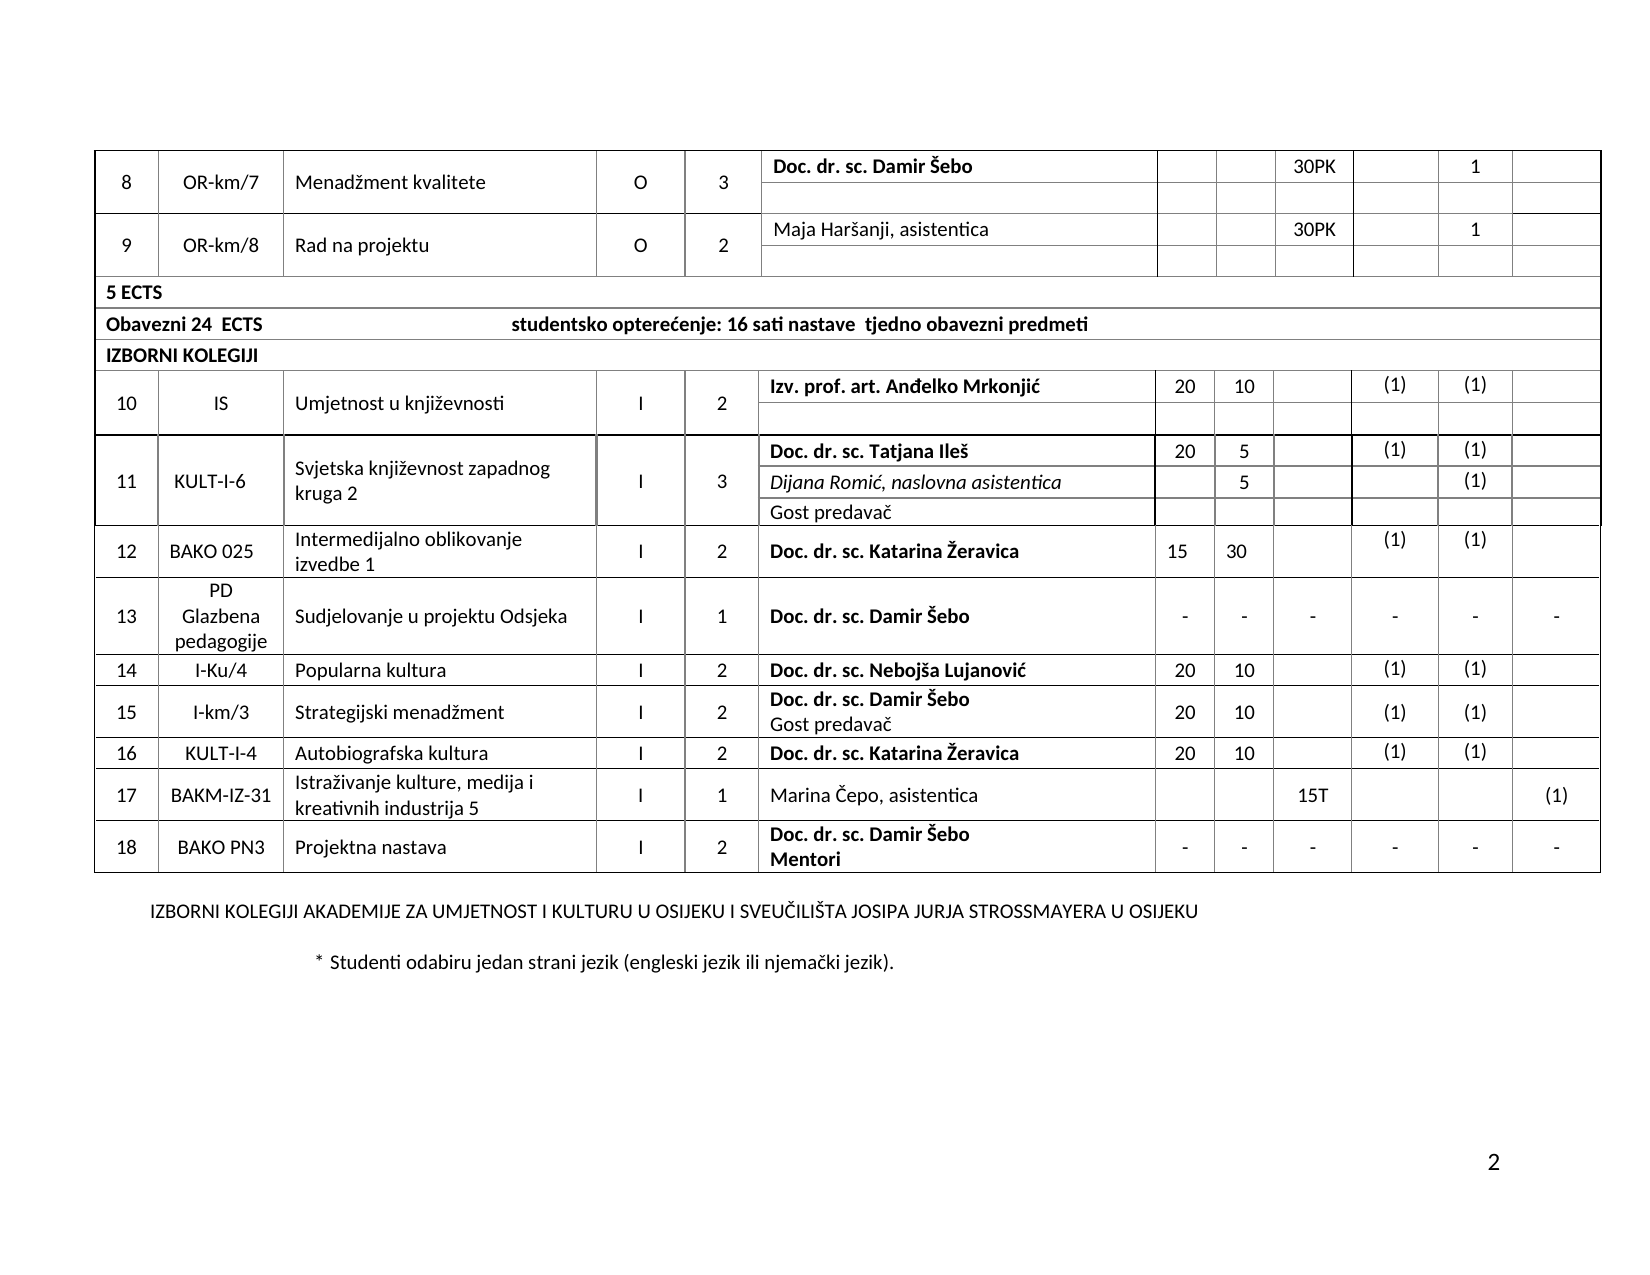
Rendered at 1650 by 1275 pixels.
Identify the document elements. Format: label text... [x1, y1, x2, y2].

table_cell [1156, 403, 1214, 434]
table_cell I [597, 821, 684, 872]
table_cell 2 [686, 655, 758, 685]
table_cell (1) [1352, 738, 1438, 768]
table_cell 18 [95, 820, 158, 872]
table_cell IS [159, 371, 283, 434]
table_cell Doc. dr. sc. Damir Šebo [762, 151, 1157, 182]
table_cell 8 [96, 151, 158, 213]
table_cell 2 [686, 738, 758, 768]
table_cell 11 [96, 436, 157, 525]
table_cell - [1439, 821, 1512, 872]
table_cell 3 [686, 151, 761, 213]
table_cell - [1156, 821, 1214, 872]
table_cell [1439, 183, 1512, 213]
table_cell 13 [95, 577, 158, 654]
table_cell [1354, 151, 1438, 182]
table_cell I [597, 686, 684, 737]
table_cell Doc. dr. sc. Katarina Žeravica [759, 526, 1155, 577]
table_cell [1158, 151, 1216, 182]
table_cell [1158, 214, 1216, 245]
table_cell PD Glazbena pedagogije [159, 578, 283, 654]
table_cell Marina Čepo, asistentica [759, 769, 1155, 820]
table_cell KULT-I-6 [159, 436, 283, 525]
table_cell [1276, 183, 1353, 213]
table_cell (1) [1439, 738, 1512, 768]
table_cell I [597, 578, 684, 654]
table_cell [1354, 214, 1438, 245]
table_cell - [1513, 577, 1600, 654]
table_cell [1156, 499, 1214, 525]
table_cell - [1352, 821, 1438, 872]
table_cell [1274, 526, 1351, 577]
table_cell 10 [1215, 738, 1273, 768]
table_cell [1513, 246, 1600, 276]
table_cell 1 [686, 769, 758, 820]
table_cell [1275, 499, 1351, 525]
table_cell Autobiografska kultura [284, 738, 596, 768]
table_cell 30PK [1276, 151, 1353, 182]
table_cell 5 [1216, 467, 1273, 497]
table_cell Doc. dr. sc. Damir Šebo [759, 578, 1155, 654]
table_cell [1274, 686, 1351, 737]
table_cell 2 [686, 214, 761, 276]
table_cell - [1274, 578, 1351, 654]
table_cell [1352, 769, 1438, 820]
table_cell [1217, 183, 1275, 213]
table_cell 20 [1156, 686, 1214, 737]
table_cell 20 [1156, 371, 1214, 402]
table_cell [1354, 183, 1438, 213]
table_cell [762, 183, 1157, 213]
table_cell Maja Haršanji, asistentica [762, 214, 1157, 245]
table_cell Doc. dr. sc. Damir Šebo Gost predavač [759, 686, 1155, 737]
table_cell [1513, 183, 1600, 213]
table_cell [1439, 769, 1512, 820]
table_cell [1439, 403, 1512, 434]
table_cell Intermedijalno oblikovanje izvedbe 1 [284, 526, 596, 577]
table_cell - [1274, 821, 1351, 872]
table_cell [1274, 655, 1351, 685]
table_cell (1) [1352, 655, 1438, 685]
table_cell [1513, 499, 1600, 525]
table_cell [1215, 403, 1273, 434]
table_cell [1156, 769, 1214, 820]
table_cell 5 [1216, 436, 1273, 465]
table_cell [1353, 499, 1437, 525]
table_cell [759, 403, 1155, 434]
table_cell [1353, 467, 1437, 497]
table_cell (1) [1439, 436, 1511, 465]
table_cell 5 ECTS [96, 277, 1600, 307]
table_cell 1 [1439, 214, 1512, 245]
table_cell Menadžment kvalitete [284, 151, 596, 213]
table_cell 1 [1439, 151, 1512, 182]
table_cell OR-km/7 [159, 151, 283, 213]
table_cell 20 [1156, 738, 1214, 768]
table_cell 12 [95, 526, 158, 577]
table_cell (1) [1439, 526, 1512, 577]
table_cell [1513, 654, 1600, 685]
table_cell O [597, 151, 684, 213]
table_cell [1513, 525, 1600, 577]
table_cell [1439, 246, 1512, 276]
table_cell [1513, 151, 1600, 182]
table_header * [147, 949, 327, 1000]
text IZBORNI KOLEGIJI AKADEMIJE ZA UMJETNOST I KULTURU U OSIJEKU I SVEUČILIŠTA JOSIPA JURJA STROSSMAYERA U OSIJEKU [150, 898, 1500, 924]
table_cell Strategijski menadžment [284, 686, 596, 737]
table_cell [1158, 183, 1216, 213]
table_cell I-Ku/4 [159, 655, 283, 685]
table_cell Gost predavač [760, 499, 1154, 525]
table_cell 30PK [1276, 214, 1353, 245]
table_cell (1) [1439, 655, 1512, 685]
table_cell 10 [1215, 686, 1273, 737]
table_cell Doc. dr. sc. Damir Šebo Mentori [759, 821, 1155, 872]
table_cell (1) [1439, 467, 1511, 497]
table_cell - [1156, 578, 1214, 654]
table_cell - [1215, 578, 1273, 654]
table_cell Doc. dr. sc. Katarina Žeravica [759, 738, 1155, 768]
table_cell [1217, 246, 1275, 276]
table_cell 1 [686, 578, 758, 654]
table_cell [1354, 246, 1438, 276]
table_cell [1513, 737, 1600, 768]
table_cell 15 [95, 685, 158, 737]
table_cell 2 [686, 526, 758, 577]
table_cell [1274, 403, 1351, 434]
table_cell (1) [1353, 436, 1437, 465]
table_cell I [597, 655, 684, 685]
table_cell Izv. prof. art. Anđelko Mrkonjić [759, 371, 1155, 402]
table_cell 20 [1156, 436, 1214, 465]
table_cell I-km/3 [159, 686, 283, 737]
table_cell Umjetnost u književnosti [284, 371, 596, 434]
table_cell [1276, 246, 1353, 276]
table_cell [1513, 436, 1600, 465]
table_cell 14 [95, 654, 158, 685]
table_cell 10 [96, 371, 158, 434]
table_cell I [597, 738, 684, 768]
table_cell (1) [1513, 768, 1600, 820]
table_cell (1) [1352, 526, 1438, 577]
table_cell [1513, 403, 1600, 434]
table_cell - [1439, 578, 1512, 654]
table_cell Dijana Romić, naslovna asistentica [760, 467, 1154, 497]
table_cell [1274, 738, 1351, 768]
table_cell 16 [95, 737, 158, 768]
table_cell 20 [1156, 655, 1214, 685]
table_cell [1217, 214, 1275, 245]
table_cell IZBORNI KOLEGIJI [96, 340, 1600, 370]
table_cell BAKO PN3 [159, 821, 283, 872]
table_cell Svjetska književnost zapadnog kruga 2 [285, 436, 595, 525]
table_cell I [598, 436, 684, 525]
table_cell [1275, 436, 1351, 465]
table_cell 2 [686, 686, 758, 737]
table_cell BAKO 025 [159, 526, 283, 577]
table_cell [1513, 685, 1600, 737]
table_cell Rad na projektu [284, 214, 596, 276]
table_cell [1274, 371, 1351, 402]
table_cell 2 [686, 371, 758, 434]
table_cell (1) [1439, 686, 1512, 737]
table_cell [1513, 467, 1600, 497]
table_cell 15 [1156, 526, 1214, 577]
table_cell I [597, 526, 684, 577]
table_cell - [1215, 821, 1273, 872]
table_cell 10 [1215, 655, 1273, 685]
table_cell (1) [1439, 371, 1512, 402]
table_cell [1158, 246, 1216, 276]
table_cell Doc. dr. sc. Nebojša Lujanović [759, 655, 1155, 685]
table_cell [1439, 499, 1511, 525]
table_cell Obavezni 24 ECTS studentsko opterećenje: 16 sati nastave tjedno obavezni predmeti [96, 309, 1600, 339]
table_cell [1352, 403, 1438, 434]
table_cell Popularna kultura [284, 655, 596, 685]
table_cell [1215, 769, 1273, 820]
table_cell O [597, 214, 684, 276]
table_cell [1216, 499, 1273, 525]
table_cell I [597, 769, 684, 820]
table_cell 17 [95, 768, 158, 820]
table_cell Istraživanje kulture, medija i kreativnih industrija 5 [284, 769, 596, 820]
table_cell Doc. dr. sc. Tatjana Ileš [760, 436, 1154, 465]
table_cell KULT-I-4 [159, 738, 283, 768]
table_cell 9 [96, 214, 158, 276]
table_cell 30 [1215, 526, 1273, 577]
table_cell Sudjelovanje u projektu Odsjeka [284, 578, 596, 654]
table_cell [1275, 467, 1351, 497]
table_cell [1156, 467, 1214, 497]
table_cell Projektna nastava [284, 821, 596, 872]
table_cell 15T [1274, 769, 1351, 820]
table_cell (1) [1352, 371, 1438, 402]
table_cell BAKM-IZ-31 [159, 769, 283, 820]
table_cell - [1513, 820, 1600, 872]
table_cell OR-km/8 [159, 214, 283, 276]
table_cell 10 [1215, 371, 1273, 402]
table_cell (1) [1352, 686, 1438, 737]
table_cell 3 [686, 436, 758, 525]
table_cell [1513, 214, 1600, 245]
table_header Studenti odabiru jedan strani jezik (engleski jezik ili njemački jezik). [327, 949, 1650, 1000]
table_cell [1513, 371, 1600, 402]
table_cell - [1352, 578, 1438, 654]
table_cell 2 [686, 821, 758, 872]
table_cell [762, 246, 1157, 276]
table_cell I [597, 371, 684, 434]
table_cell [1217, 151, 1275, 182]
